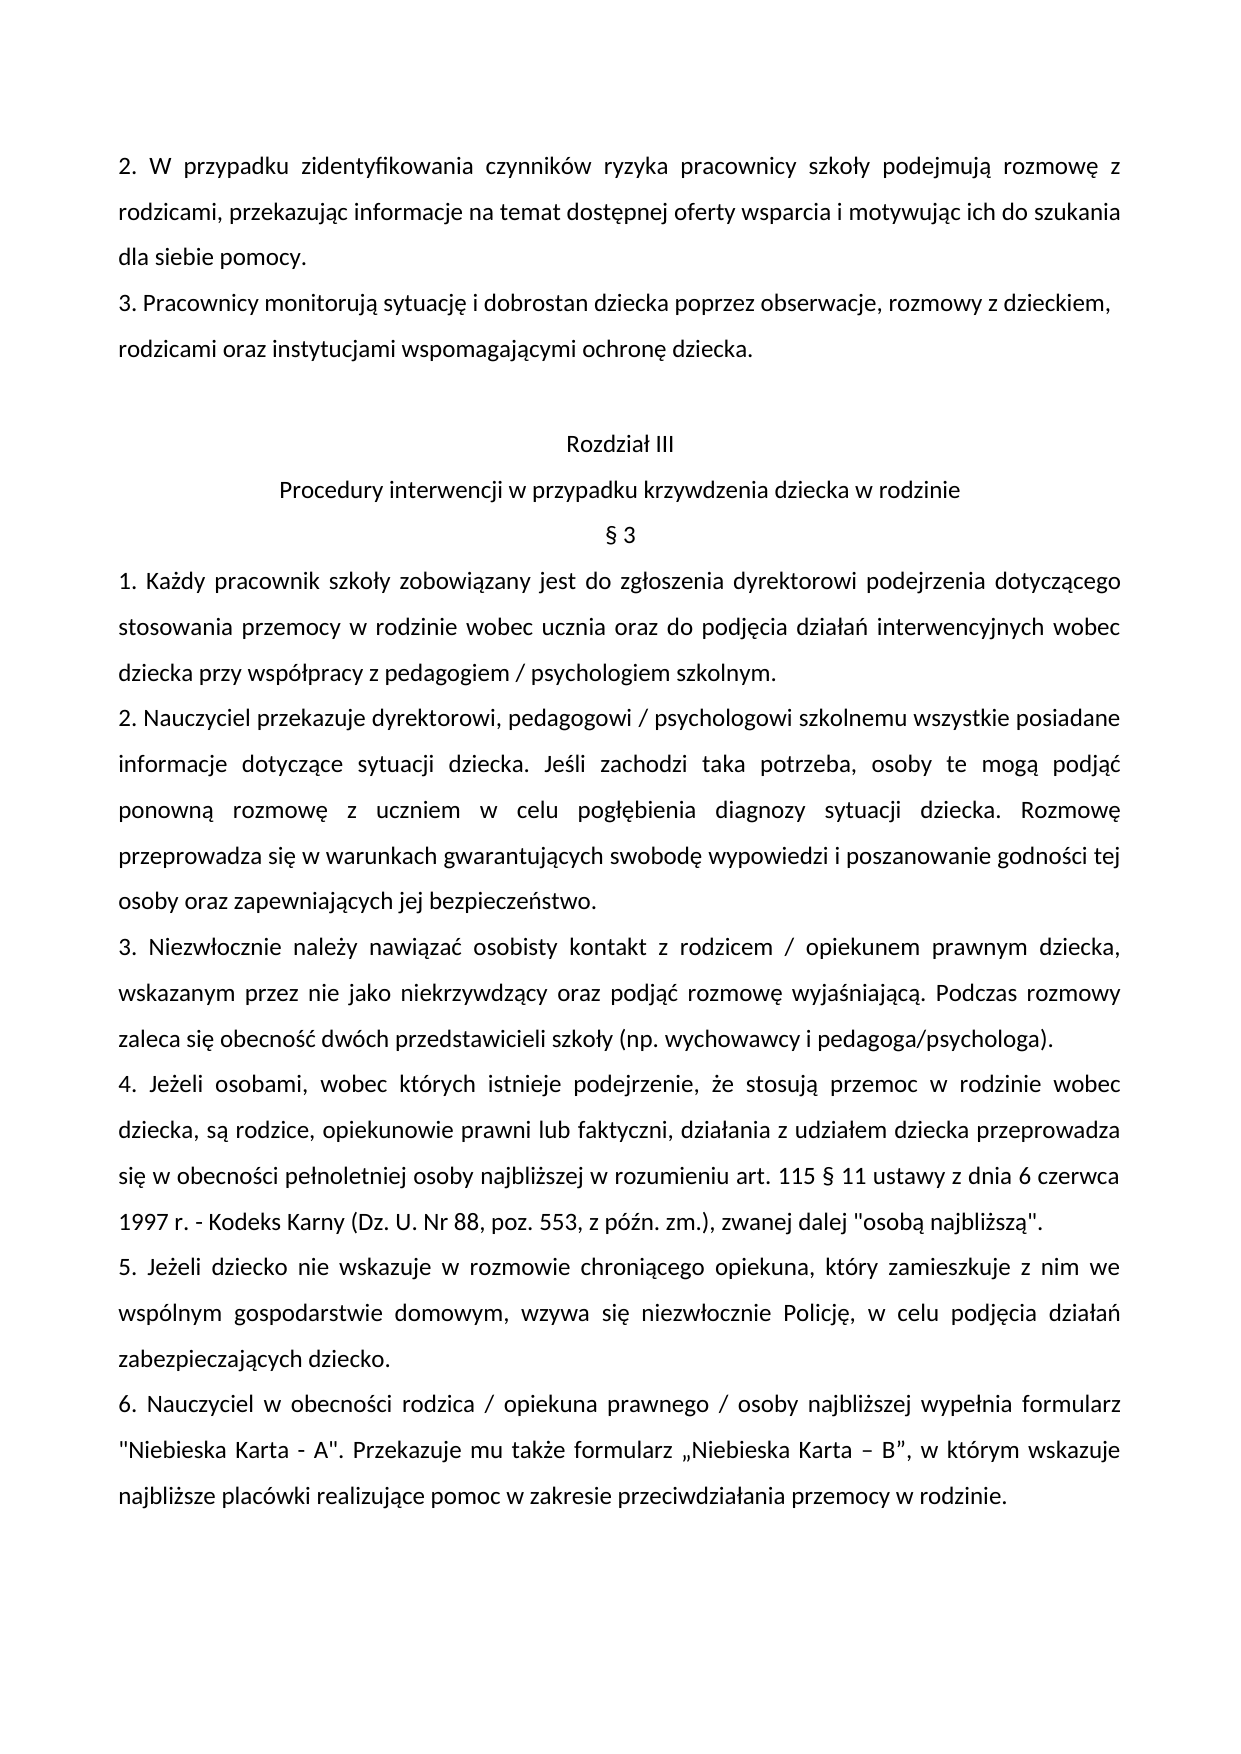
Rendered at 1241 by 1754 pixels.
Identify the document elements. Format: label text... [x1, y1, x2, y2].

text 6. Nauczyciel w obecności rodzica / opiekuna prawnego / osoby najbliższej wypełnia formularz "Niebieska Karta - A". Przekazuje mu także formularz „Niebieska Karta – B”, w którym wskazuje najbliższe placówki realizujące pomoc w zakresie przeciwdziałania przemocy w rodzinie. [118, 1388, 1122, 1511]
text 3. Pracownicy monitorują sytuację i dobrostan dziecka poprzez obserwacje, rozmowy z dzieckiem, rodzicami oraz instytucjami wspomagającymi ochronę dziecka. [118, 287, 1122, 363]
text 4. Jeżeli osobami, wobec których istnieje podejrzenie, że stosują przemoc w rodzinie wobec dziecka, są rodzice, opiekunowie prawni lub faktyczni, działania z udziałem dziecka przeprowadza się w obecności pełnoletniej osoby najbliższej w rozumieniu art. 115 § 11 ustawy z dnia 6 czerwca 1997 r. - Kodeks Karny (Dz. U. Nr 88, poz. 553, z późn. zm.), zwanej dalej "osobą najbliższą". [118, 1068, 1122, 1236]
text § 3 [118, 520, 1122, 550]
text 2. Nauczyciel przekazuje dyrektorowi, pedagogowi / psychologowi szkolnemu wszystkie posiadane informacje dotyczące sytuacji dziecka. Jeśli zachodzi taka potrzeba, osoby te mogą podjąć ponowną rozmowę z uczniem w celu pogłębienia diagnozy sytuacji dziecka. Rozmowę przeprowadza się w warunkach gwarantujących swobodę wypowiedzi i poszanowanie godności tej osoby oraz zapewniających jej bezpieczeństwo. [118, 703, 1122, 916]
text 1. Każdy pracownik szkoły zobowiązany jest do zgłoszenia dyrektorowi podejrzenia dotyczącego stosowania przemocy w rodzinie wobec ucznia oraz do podjęcia działań interwencyjnych wobec dziecka przy współpracy z pedagogiem / psychologiem szkolnym. [118, 565, 1122, 687]
text Rozdział III [118, 428, 1122, 459]
text 2. W przypadku zidentyfikowania czynników ryzyka pracownicy szkoły podejmują rozmowę z rodzicami, przekazując informacje na temat dostępnej oferty wsparcia i motywując ich do szukania dla siebie pomocy. [118, 150, 1122, 272]
text Procedury interwencji w przypadku krzywdzenia dziecka w rodzinie [118, 474, 1122, 504]
text 5. Jeżeli dziecko nie wskazuje w rozmowie chroniącego opiekuna, który zamieszkuje z nim we wspólnym gospodarstwie domowym, wzywa się niezwłocznie Policję, w celu podjęcia działań zabezpieczających dziecko. [118, 1251, 1122, 1373]
text 3. Niezwłocznie należy nawiązać osobisty kontakt z rodzicem / opiekunem prawnym dziecka, wskazanym przez nie jako niekrzywdzący oraz podjąć rozmowę wyjaśniającą. Podczas rozmowy zaleca się obecność dwóch przedstawicieli szkoły (np. wychowawcy i pedagoga/psychologa). [118, 931, 1122, 1053]
